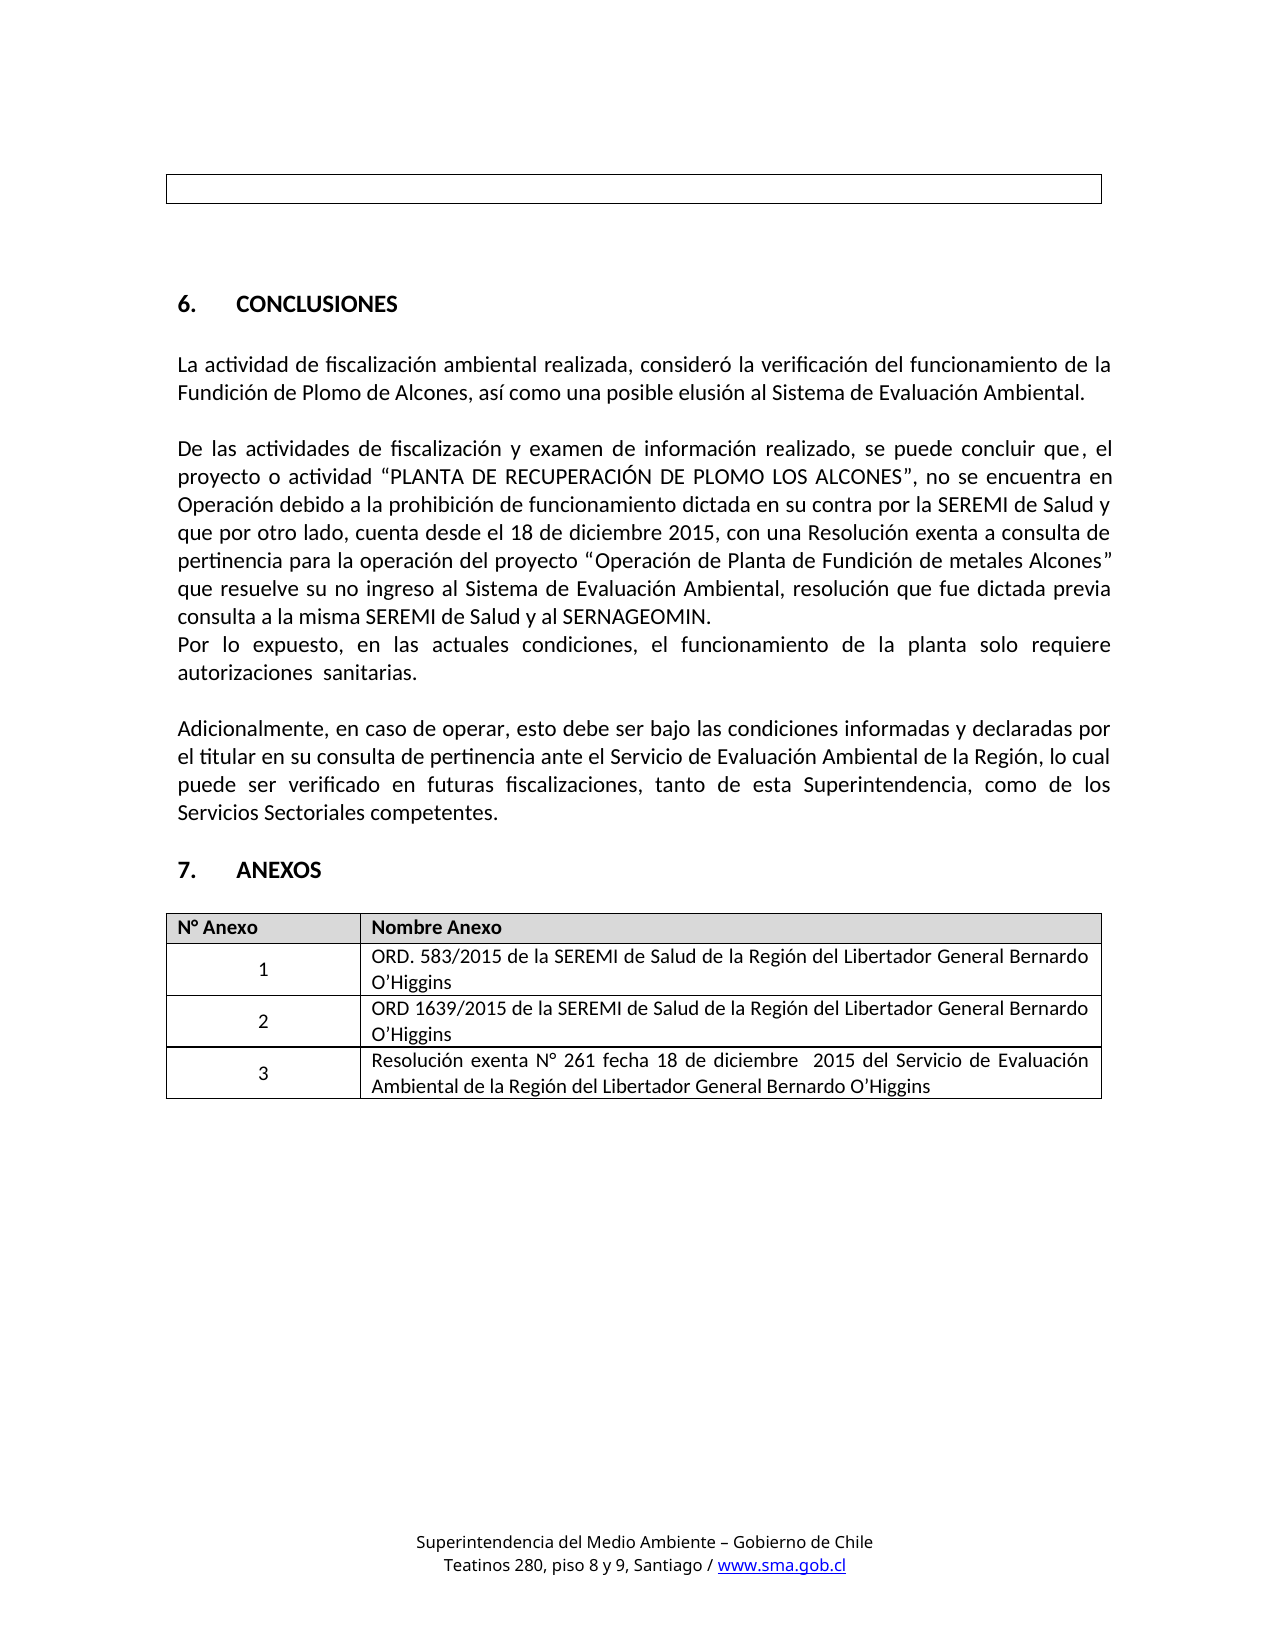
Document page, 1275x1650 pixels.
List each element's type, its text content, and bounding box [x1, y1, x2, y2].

table_cell 2 [167, 996, 360, 1046]
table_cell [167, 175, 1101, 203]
table_cell 3 [167, 1048, 360, 1098]
subtitle ANEXOS [177, 854, 1112, 885]
text De las actividades de fiscalización y examen de información realizado, se puede concluir que, el proyecto o actividad “PLANTA DE RECUPERACIÓN DE PLOMO LOS ALCONES”, no se encuentra en Operación debido a la prohibición de funcionamiento dictada en su contra por la SEREMI de Salud y que por otro lado, cuenta desde el 18 de diciembre 2015, con una Resolución exenta a consulta de pertinencia para la operación del proyecto “Operación de Planta de Fundición de metales Alcones” que resuelve su no ingreso al Sistema de Evaluación Ambiental, resolución que fue dictada previa consulta a la misma SEREMI de Salud y al SERNAGEOMIN. [177, 434, 1112, 630]
table_header N° Anexo [167, 914, 360, 943]
table_cell Resolución exenta N° 261 fecha 18 de diciembre 2015 del Servicio de Evaluación Ambiental de la Región del Libertador General Bernardo O’Higgins [361, 1048, 1101, 1098]
text Por lo expuesto, en las actuales condiciones, el funcionamiento de la planta solo requiere autorizaciones sanitarias. [177, 630, 1112, 686]
text Adicionalmente, en caso de operar, esto debe ser bajo las condiciones informadas y declaradas por el titular en su consulta de pertinencia ante el Servicio de Evaluación Ambiental de la Región, lo cual puede ser verificado en futuras fiscalizaciones, tanto de esta Superintendencia, como de los Servicios Sectoriales competentes. [177, 714, 1112, 826]
table_cell 1 [167, 944, 360, 994]
table_header Nombre Anexo [361, 914, 1101, 943]
table_cell ORD 1639/2015 de la SEREMI de Salud de la Región del Libertador General Bernardo O’Higgins [361, 996, 1101, 1046]
subtitle CONCLUSIONES [177, 288, 1112, 319]
table_cell ORD. 583/2015 de la SEREMI de Salud de la Región del Libertador General Bernardo O’Higgins [361, 944, 1101, 994]
text La actividad de fiscalización ambiental realizada, consideró la verificación del funcionamiento de la Fundición de Plomo de Alcones, así como una posible elusión al Sistema de Evaluación Ambiental. [177, 350, 1112, 406]
